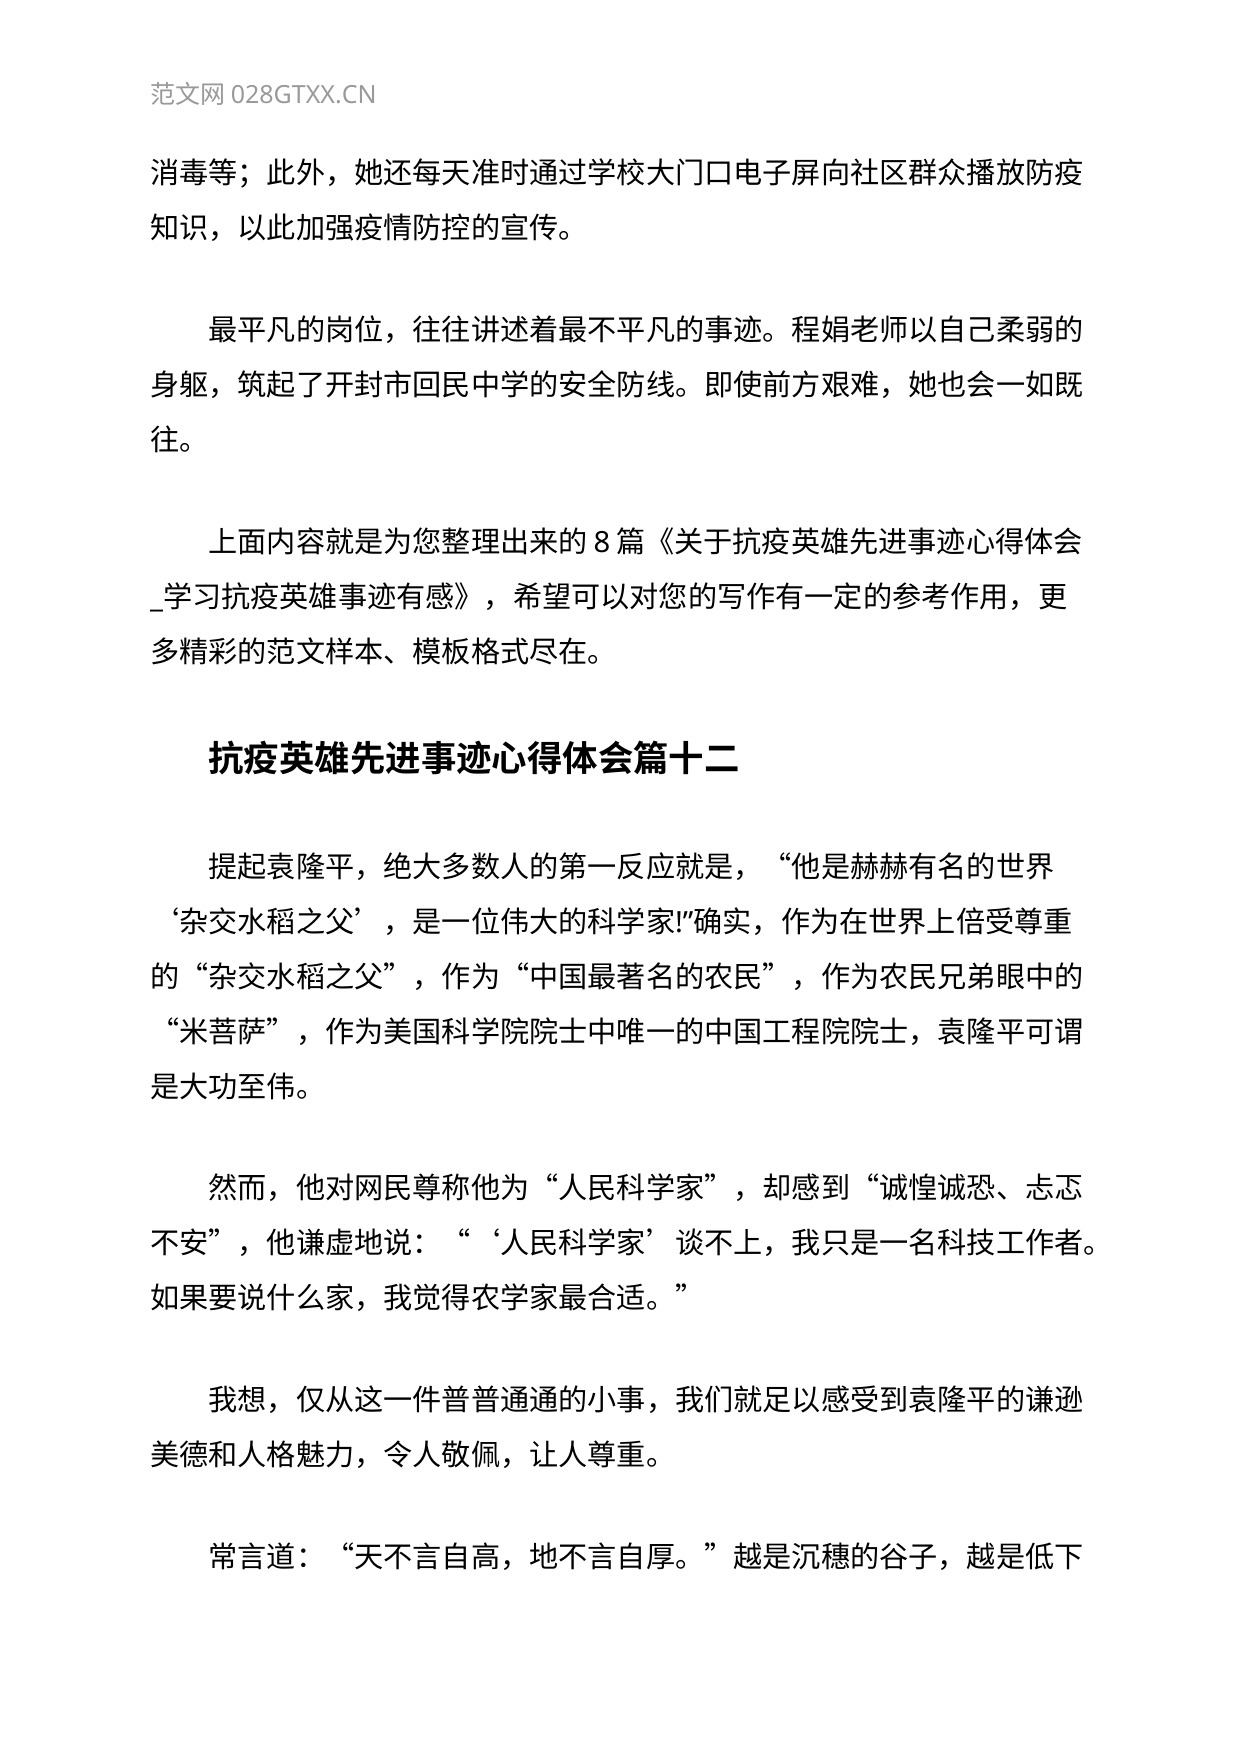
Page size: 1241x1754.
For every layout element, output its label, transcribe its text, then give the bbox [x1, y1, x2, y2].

text 然而，他对网民尊称他为“人民科学家”，却感到“诚惶诚恐、忐忑不安”，他谦虚地说：“‘人民科学家’谈不上，我只是一名科技工作者。如果要说什么家，我觉得农学家最合适。” [150, 1165, 1090, 1317]
text 提起袁隆平，绝大多数人的第一反应就是，“他是赫赫有名的世界‘杂交水稻之父’，是一位伟大的科学家!”确实，作为在世界上倍受尊重的“杂交水稻之父”，作为“中国最著名的农民”，作为农民兄弟眼中的“米菩萨”，作为美国科学院院士中唯一的中国工程院院士，袁隆平可谓是大功至伟。 [150, 843, 1090, 1105]
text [150, 150, 1090, 247]
text 抗疫英雄先进事迹心得体会篇十二 [150, 730, 1090, 781]
text 我想，仅从这一件普普通通的小事，我们就足以感受到袁隆平的谦逊美德和人格魅力，令人敬佩，让人尊重。 [150, 1376, 1090, 1474]
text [150, 1533, 1090, 1575]
text 上面内容就是为您整理出来的8篇《关于抗疫英雄先进事迹心得体会_学习抗疫英雄事迹有感》，希望可以对您的写作有一定的参考作用，更多精彩的范文样本、模板格式尽在。 [150, 518, 1090, 671]
text 最平凡的岗位，往往讲述着最不平凡的事迹。程娟老师以自己柔弱的身躯，筑起了开封市回民中学的安全防线。即使前方艰难，她也会一如既往。 [150, 307, 1090, 459]
